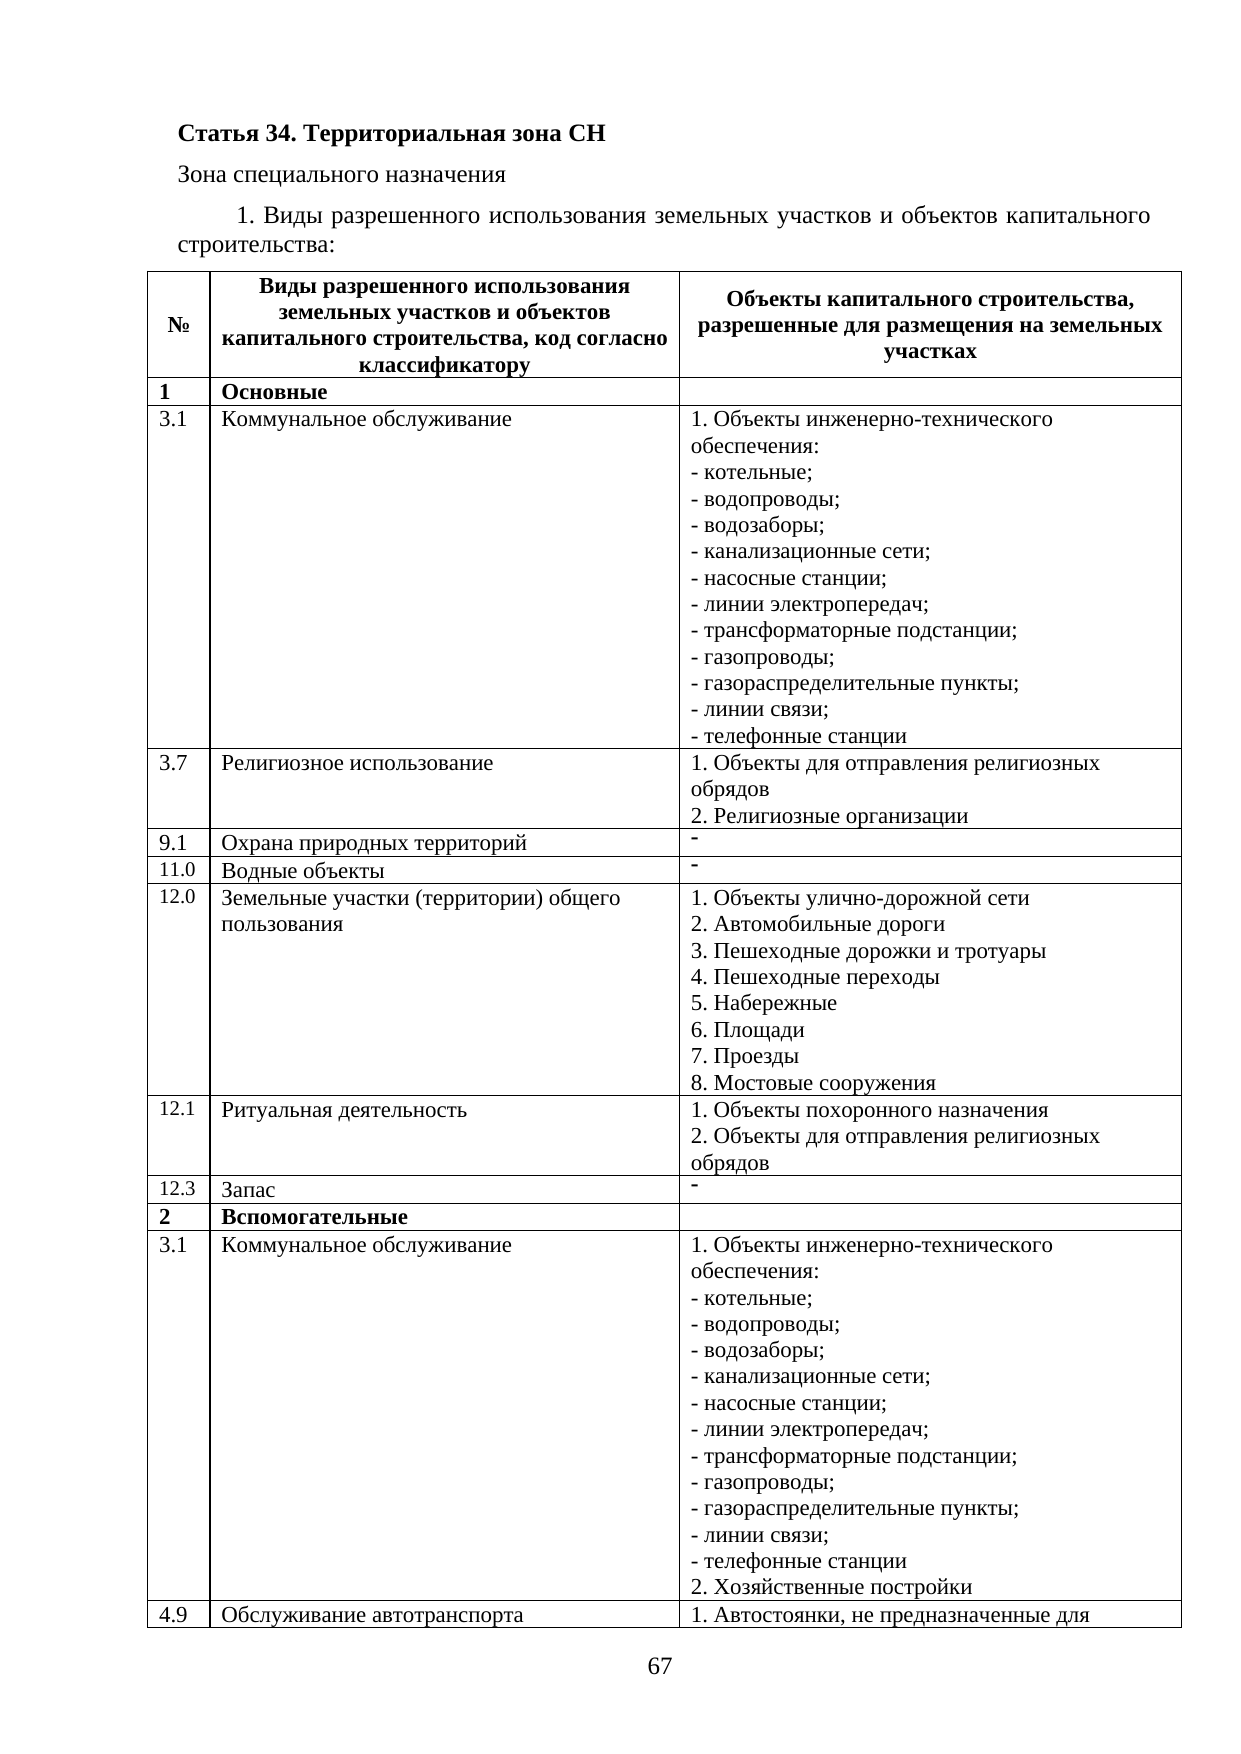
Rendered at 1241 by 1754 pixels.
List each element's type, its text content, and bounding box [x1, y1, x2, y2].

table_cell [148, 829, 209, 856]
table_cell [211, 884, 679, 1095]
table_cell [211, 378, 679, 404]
text Зона специального назначения [177, 159, 1152, 188]
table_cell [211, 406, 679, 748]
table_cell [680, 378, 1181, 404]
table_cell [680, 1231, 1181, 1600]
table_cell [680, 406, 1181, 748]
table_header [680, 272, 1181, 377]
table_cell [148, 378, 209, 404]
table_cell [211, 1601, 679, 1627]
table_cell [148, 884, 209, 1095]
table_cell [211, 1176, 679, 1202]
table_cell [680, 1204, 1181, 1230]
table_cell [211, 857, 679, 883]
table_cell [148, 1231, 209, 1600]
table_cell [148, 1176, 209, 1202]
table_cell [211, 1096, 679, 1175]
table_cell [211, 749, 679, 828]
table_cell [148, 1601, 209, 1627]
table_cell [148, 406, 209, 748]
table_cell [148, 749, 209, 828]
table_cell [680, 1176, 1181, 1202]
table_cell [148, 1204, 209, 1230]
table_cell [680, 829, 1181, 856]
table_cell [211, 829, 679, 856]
text Статья 34. Территориальная зона СН [177, 118, 1152, 147]
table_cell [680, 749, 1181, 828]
text 1. Виды разрешенного использования земельных участков и объектов капитального строительства: [177, 201, 1152, 258]
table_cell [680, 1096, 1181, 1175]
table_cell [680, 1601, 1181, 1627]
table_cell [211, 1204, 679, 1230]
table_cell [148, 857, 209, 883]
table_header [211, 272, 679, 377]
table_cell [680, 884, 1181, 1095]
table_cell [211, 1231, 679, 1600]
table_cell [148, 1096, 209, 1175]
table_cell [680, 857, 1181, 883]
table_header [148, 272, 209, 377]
